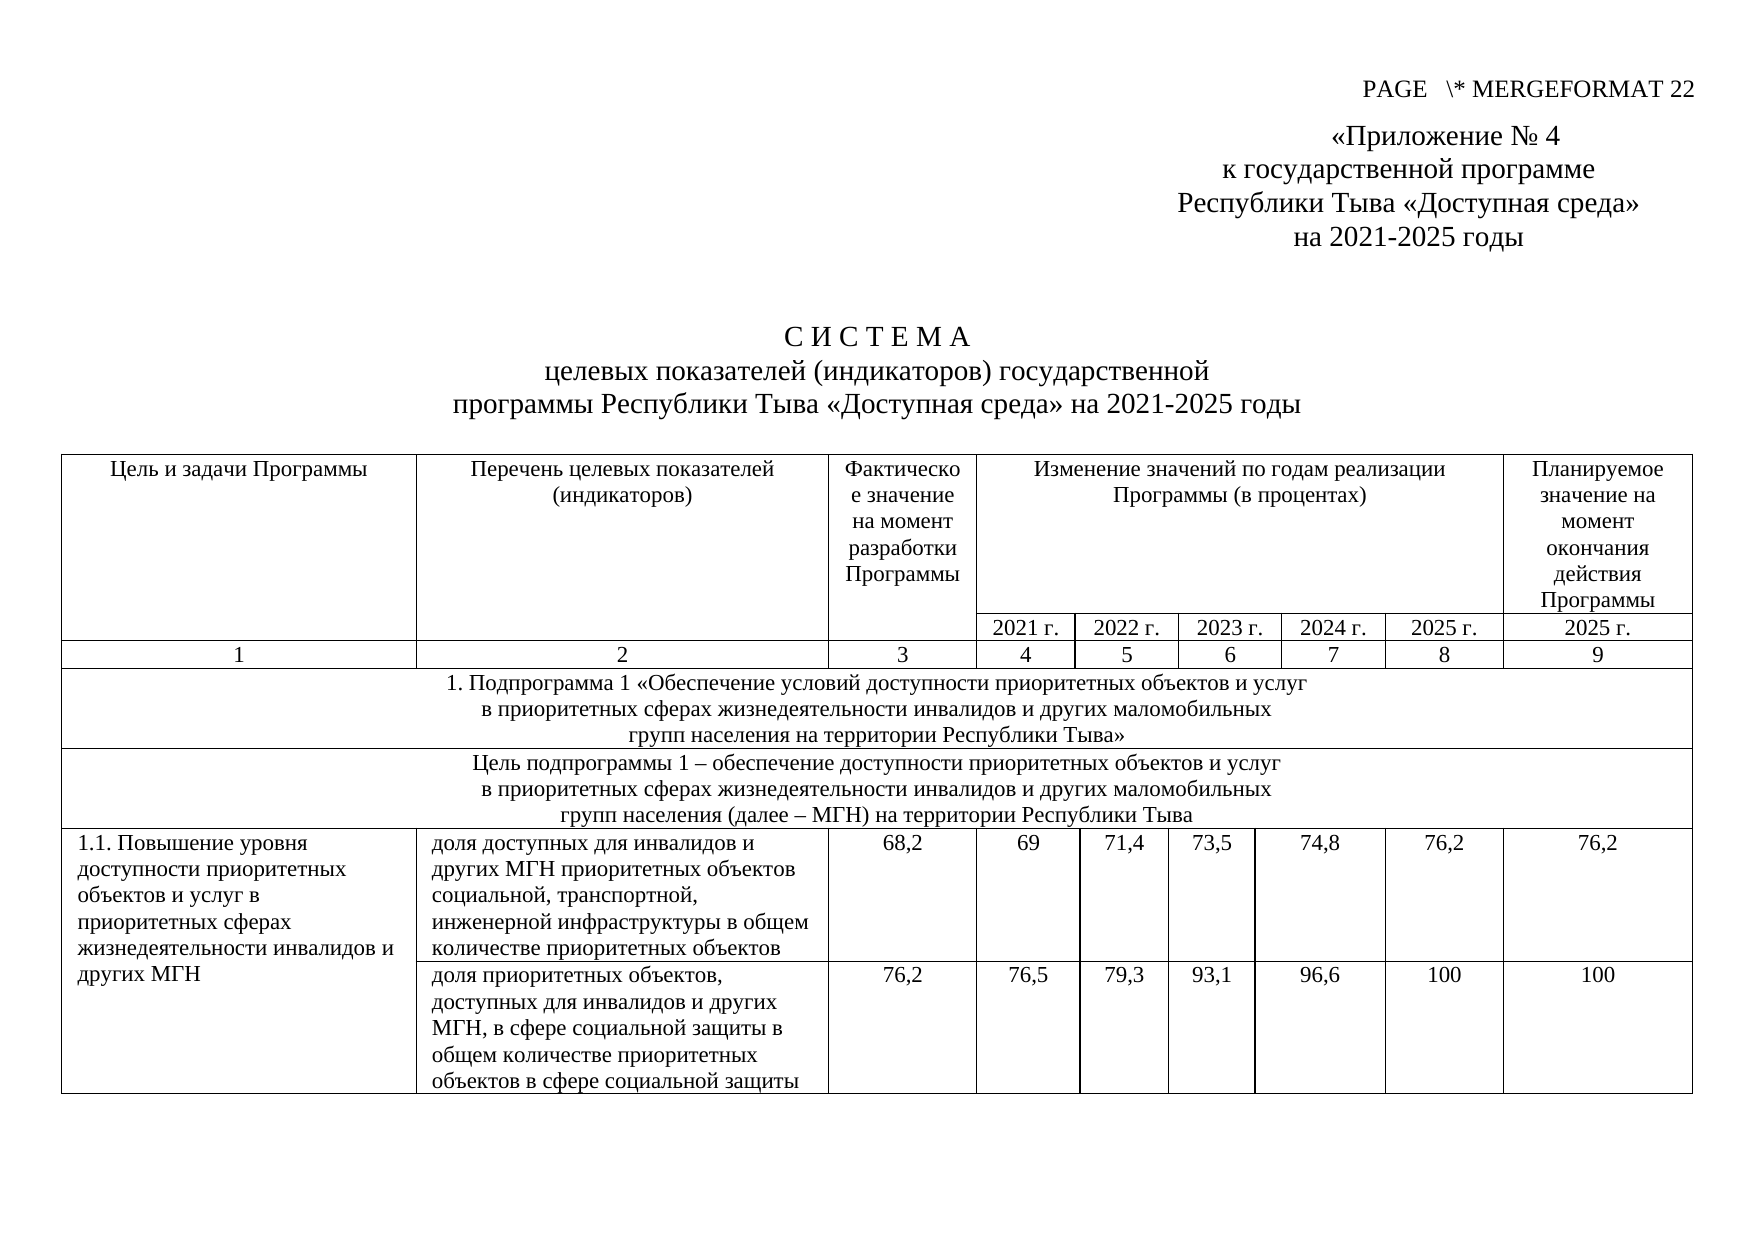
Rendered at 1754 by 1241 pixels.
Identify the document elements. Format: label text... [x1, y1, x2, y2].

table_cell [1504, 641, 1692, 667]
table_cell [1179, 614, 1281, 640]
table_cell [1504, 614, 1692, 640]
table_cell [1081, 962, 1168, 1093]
text С И С Т Е М А [59, 319, 1695, 353]
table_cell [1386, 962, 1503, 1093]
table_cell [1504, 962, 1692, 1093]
text программы Республики Тыва «Доступная среда» на 2021-2025 годы [59, 386, 1695, 420]
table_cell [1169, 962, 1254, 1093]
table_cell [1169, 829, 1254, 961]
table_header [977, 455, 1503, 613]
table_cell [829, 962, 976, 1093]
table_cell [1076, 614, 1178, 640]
text целевых показателей (индикаторов) государственной [59, 353, 1695, 386]
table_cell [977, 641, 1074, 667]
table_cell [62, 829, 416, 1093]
text «Приложение № 4 [1122, 118, 1695, 152]
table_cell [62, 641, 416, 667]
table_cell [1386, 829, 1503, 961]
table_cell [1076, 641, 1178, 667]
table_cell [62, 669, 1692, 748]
text к государственной программе [1122, 152, 1695, 185]
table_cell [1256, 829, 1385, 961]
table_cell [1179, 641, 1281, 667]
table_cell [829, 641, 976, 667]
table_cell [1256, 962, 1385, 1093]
text Республики Тыва «Доступная среда» [1122, 185, 1695, 219]
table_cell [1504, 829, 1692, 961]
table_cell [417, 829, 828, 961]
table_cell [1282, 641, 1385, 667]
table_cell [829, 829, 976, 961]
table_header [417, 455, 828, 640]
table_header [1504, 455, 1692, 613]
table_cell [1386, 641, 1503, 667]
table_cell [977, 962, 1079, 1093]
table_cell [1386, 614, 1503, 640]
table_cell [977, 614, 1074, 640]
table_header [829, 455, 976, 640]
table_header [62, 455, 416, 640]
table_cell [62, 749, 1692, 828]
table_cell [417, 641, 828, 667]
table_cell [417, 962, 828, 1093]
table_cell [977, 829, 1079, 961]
text на 2021-2025 годы [1122, 219, 1695, 252]
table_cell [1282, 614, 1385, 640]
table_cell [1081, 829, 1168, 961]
